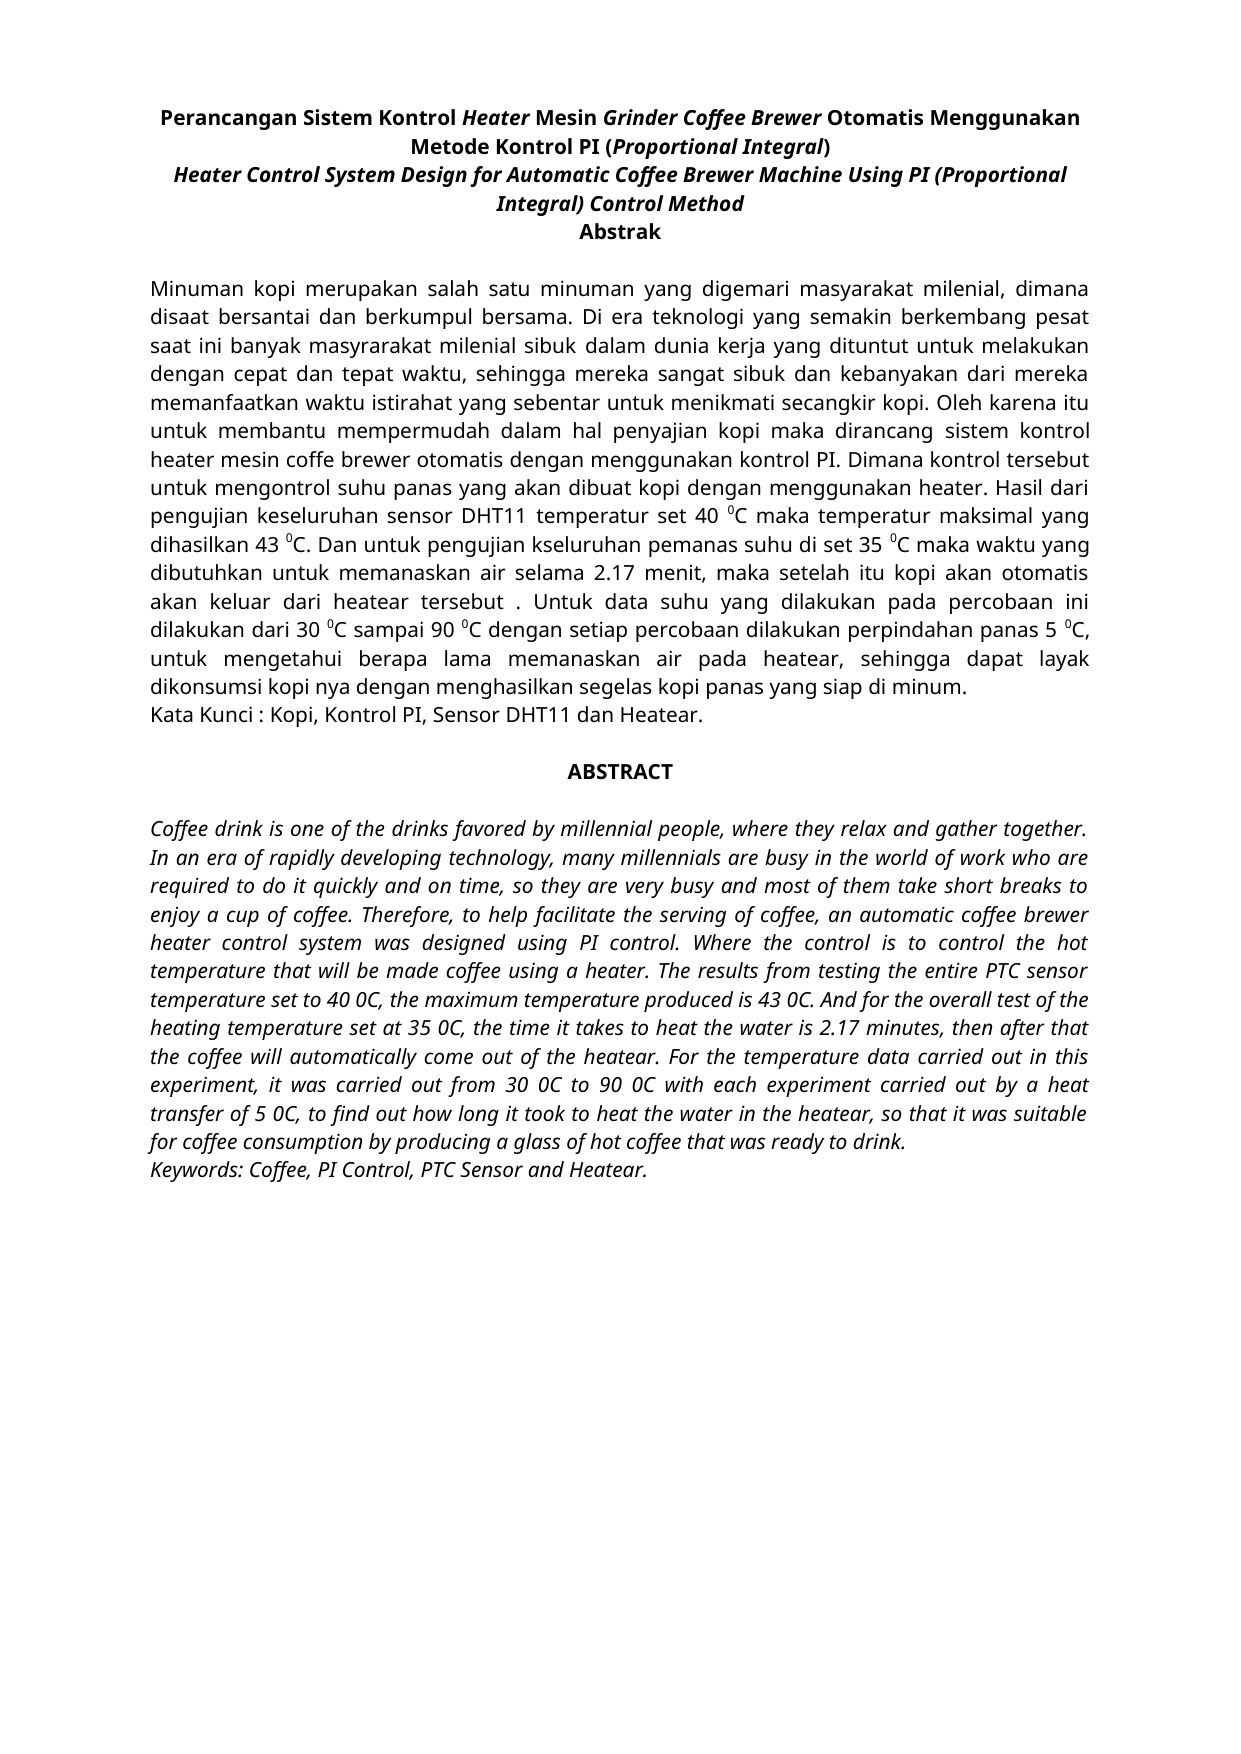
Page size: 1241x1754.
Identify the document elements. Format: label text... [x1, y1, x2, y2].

list Heater Control System Design for Automatic Coffee Brewer Machine Using PI (Proportional Integral) Control Method [150, 160, 1090, 217]
list ABSTRACT [150, 757, 1090, 786]
text Coffee drink is one of the drinks favored by millennial people, where they relax and gather together. In an era of rapidly developing technology, many millennials are busy in the world of work who are required to do it quickly and on time, so they are very busy and most of them take short breaks to enjoy a cup of coffee. Therefore, to help facilitate the serving of coffee, an automatic coffee brewer heater control system was designed using PI control. Where the control is to control the hot temperature that will be made coffee using a heater. The results from testing the entire PTC sensor temperature set to 40 0C, the maximum temperature produced is 43 0C. And for the overall test of the heating temperature set at 35 0C, the time it takes to heat the water is 2.17 minutes, then after that the coffee will automatically come out of the heatear. For the temperature data carried out in this experiment, it was carried out from 30 0C to 90 0C with each experiment carried out by a heat transfer of 5 0C, to find out how long it took to heat the water in the heatear, so that it was suitable for coffee consumption by producing a glass of hot coffee that was ready to drink. [150, 814, 1090, 1156]
text Keywords: Coffee, PI Control, PTC Sensor and Heatear. [150, 1156, 1090, 1184]
list Abstrak [150, 217, 1090, 246]
text Kata Kunci : Kopi, Kontrol PI, Sensor DHT11 dan Heatear. [150, 701, 1090, 729]
text Perancangan Sistem Kontrol Heater Mesin Grinder Coffee Brewer Otomatis Menggunakan Metode Kontrol PI (Proportional Integral) [150, 103, 1090, 160]
text Minuman kopi merupakan salah satu minuman yang digemari masyarakat milenial, dimana disaat bersantai dan berkumpul bersama. Di era teknologi yang semakin berkembang pesat saat ini banyak masyrarakat milenial sibuk dalam dunia kerja yang dituntut untuk melakukan dengan cepat dan tepat waktu, sehingga mereka sangat sibuk dan kebanyakan dari mereka memanfaatkan waktu istirahat yang sebentar untuk menikmati secangkir kopi. Oleh karena itu untuk membantu mempermudah dalam hal penyajian kopi maka dirancang sistem kontrol heater mesin coffe brewer otomatis dengan menggunakan kontrol PI. Dimana kontrol tersebut untuk mengontrol suhu panas yang akan dibuat kopi dengan menggunakan heater. Hasil dari pengujian keseluruhan sensor DHT11 temperatur set 40 0C maka temperatur maksimal yang dihasilkan 43 0C. Dan untuk pengujian kseluruhan pemanas suhu di set 35 0C maka waktu yang dibutuhkan untuk memanaskan air selama 2.17 menit, maka setelah itu kopi akan otomatis akan keluar dari heatear tersebut . Untuk data suhu yang dilakukan pada percobaan ini dilakukan dari 30 0C sampai 90 0C dengan setiap percobaan dilakukan perpindahan panas 5 0C, untuk mengetahui berapa lama memanaskan air pada heatear, sehingga dapat layak dikonsumsi kopi nya dengan menghasilkan segelas kopi panas yang siap di minum. [150, 274, 1090, 701]
